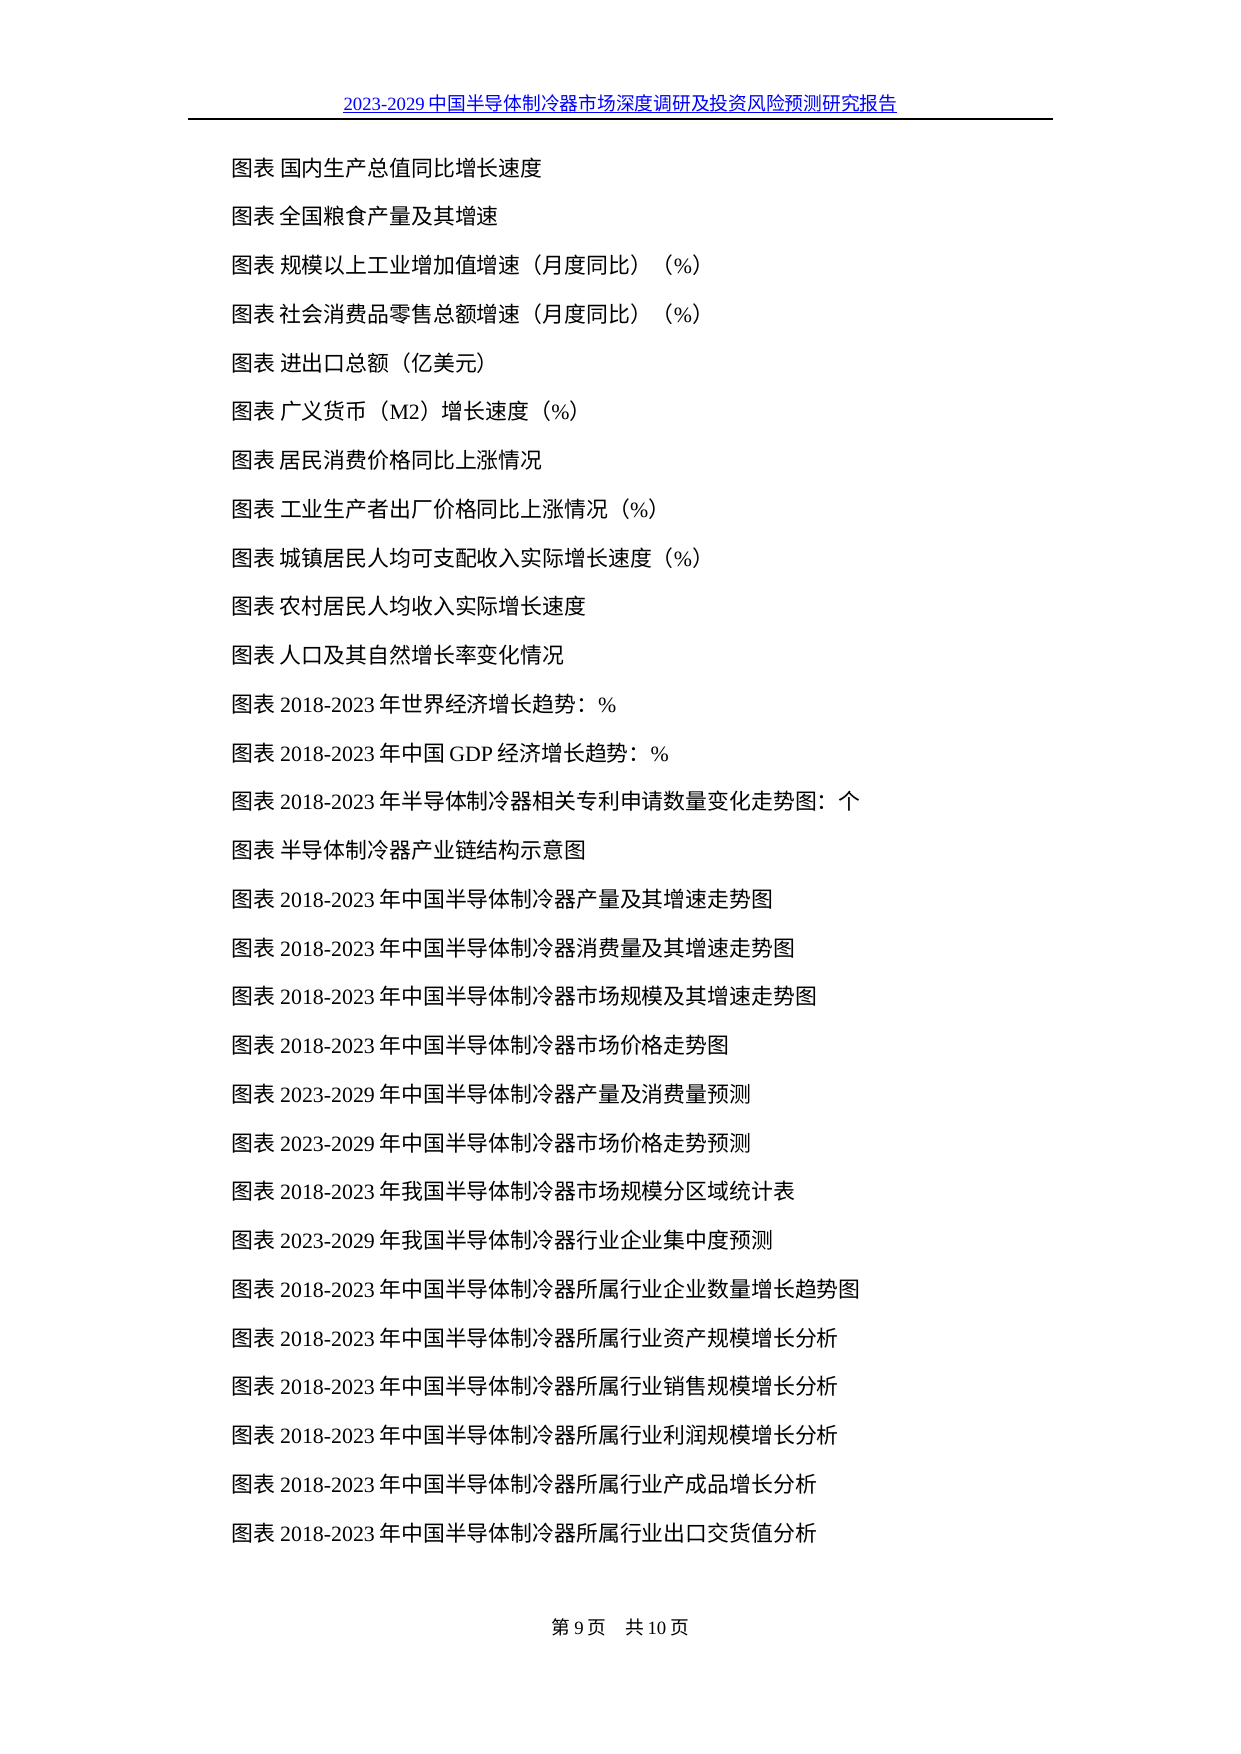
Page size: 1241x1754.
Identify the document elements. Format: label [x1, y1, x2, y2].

text [187, 150, 1053, 1548]
